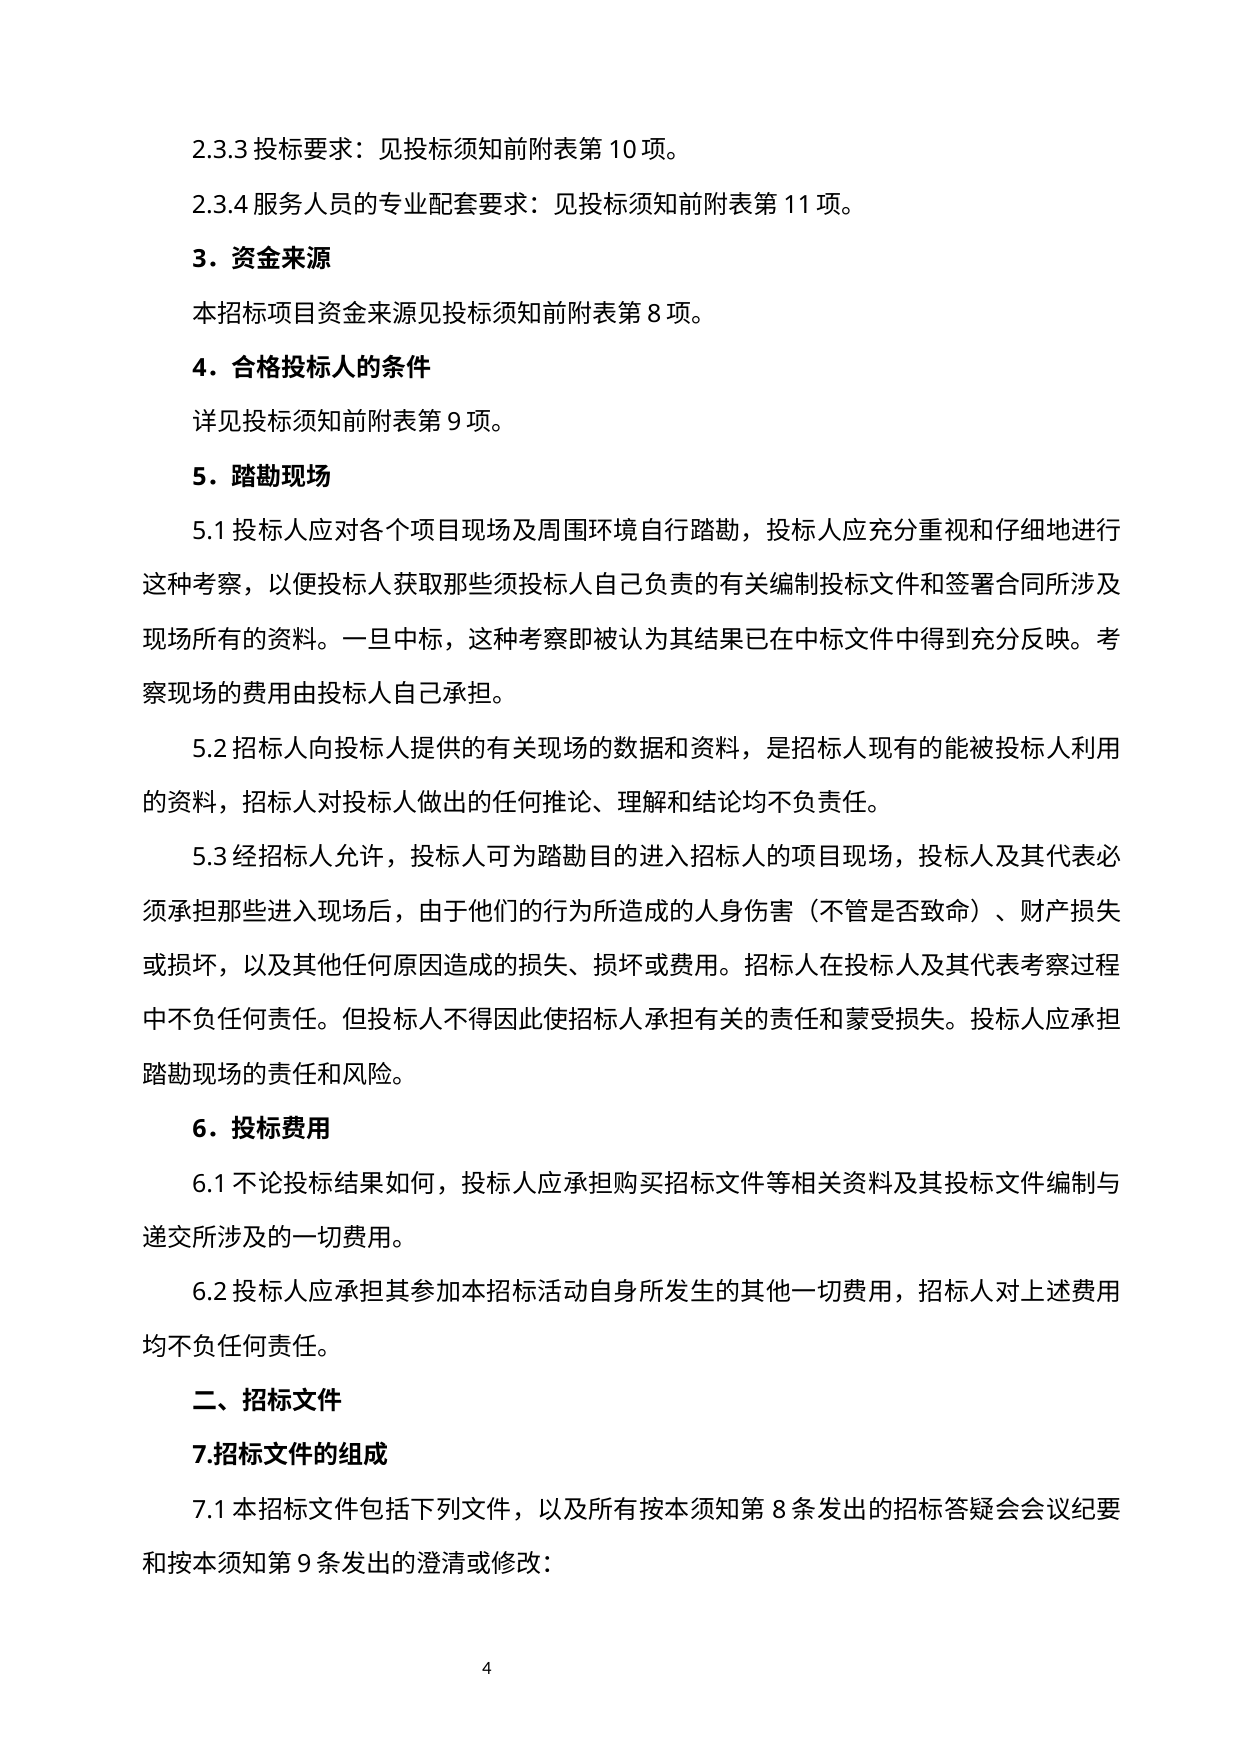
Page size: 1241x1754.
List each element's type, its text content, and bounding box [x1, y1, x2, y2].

text 6．投标费用 [142, 1109, 1122, 1145]
text 2.3.4服务人员的专业配套要求：见投标须知前附表第11项。 [142, 184, 1122, 221]
text 5.1投标人应对各个项目现场及周围环境自行踏勘，投标人应充分重视和仔细地进行这种考察，以便投标人获取那些须投标人自己负责的有关编制投标文件和签署合同所涉及现场所有的资料。一旦中标，这种考察即被认为其结果已在中标文件中得到充分反映。考察现场的费用由投标人自己承担。 [142, 511, 1122, 710]
text 本招标项目资金来源见投标须知前附表第8项。 [142, 293, 1122, 329]
text 6.1不论投标结果如何，投标人应承担购买招标文件等相关资料及其投标文件编制与递交所涉及的一切费用。 [142, 1163, 1122, 1254]
text 4．合格投标人的条件 [142, 347, 1122, 384]
text 7.1本招标文件包括下列文件，以及所有按本须知第8条发出的招标答疑会会议纪要和按本须知第9条发出的澄清或修改： [142, 1489, 1122, 1580]
text 5.3经招标人允许，投标人可为踏勘目的进入招标人的项目现场，投标人及其代表必须承担那些进入现场后，由于他们的行为所造成的人身伤害（不管是否致命）、财产损失或损坏，以及其他任何原因造成的损失、损坏或费用。招标人在投标人及其代表考察过程中不负任何责任。但投标人不得因此使招标人承担有关的责任和蒙受损失。投标人应承担踏勘现场的责任和风险。 [142, 837, 1122, 1091]
text 详见投标须知前附表第9项。 [142, 402, 1122, 438]
text 二、招标文件 [142, 1381, 1122, 1417]
text 3．资金来源 [142, 239, 1122, 275]
text 6.2投标人应承担其参加本招标活动自身所发生的其他一切费用，招标人对上述费用均不负任何责任。 [142, 1272, 1122, 1362]
text 5.2招标人向投标人提供的有关现场的数据和资料，是招标人现有的能被投标人利用的资料，招标人对投标人做出的任何推论、理解和结论均不负责任。 [142, 728, 1122, 819]
text 5．踏勘现场 [142, 456, 1122, 492]
text 7.招标文件的组成 [142, 1435, 1122, 1471]
text 2.3.3投标要求：见投标须知前附表第10项。 [142, 130, 1122, 166]
